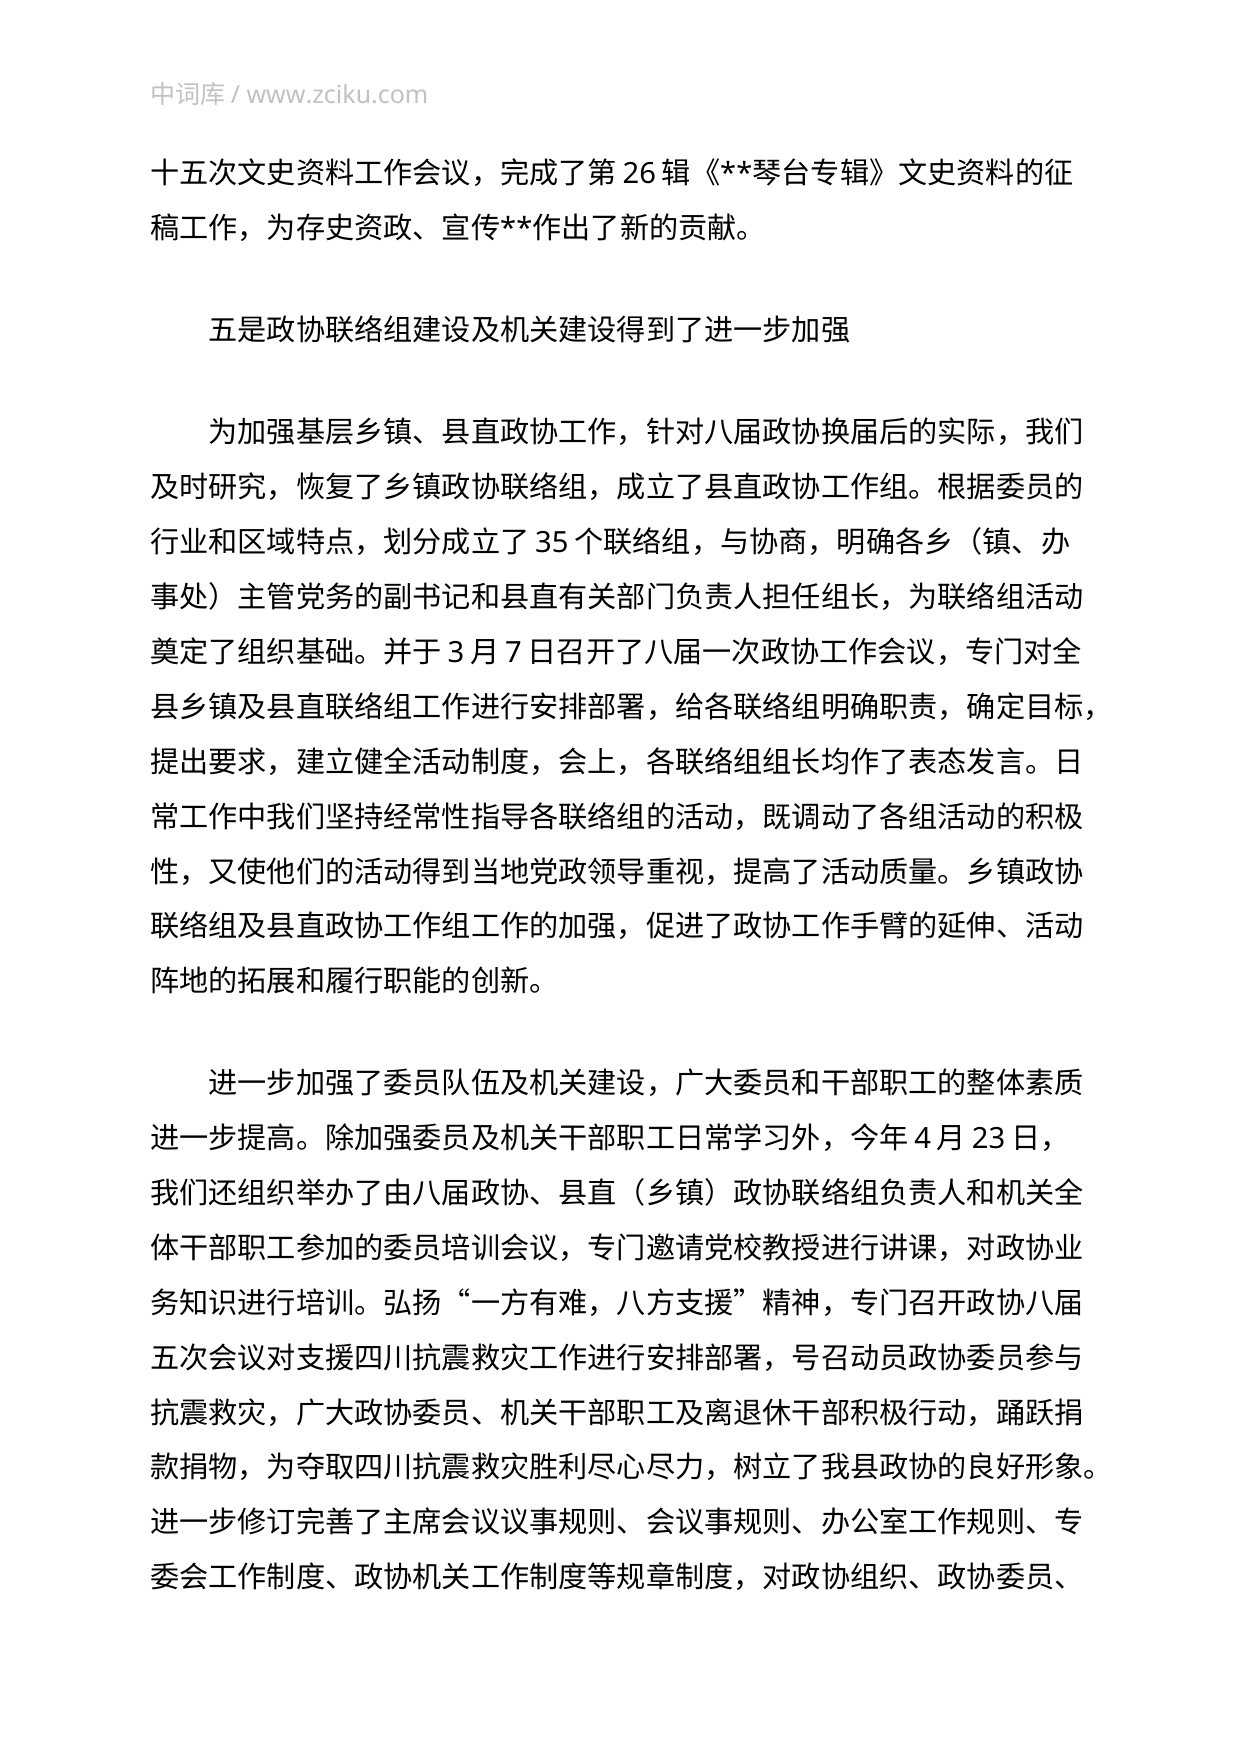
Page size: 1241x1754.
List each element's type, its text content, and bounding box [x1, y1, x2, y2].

text 为加强基层乡镇、县直政协工作，针对八届政协换届后的实际，我们及时研究，恢复了乡镇政协联络组，成立了县直政协工作组。根据委员的行业和区域特点，划分成立了35个联络组，与协商，明确各乡（镇、办事处）主管党务的副书记和县直有关部门负责人担任组长，为联络组活动奠定了组织基础。并于3月7日召开了八届一次政协工作会议，专门对全县乡镇及县直联络组工作进行安排部署，给各联络组明确职责，确定目标，提出要求，建立健全活动制度，会上，各联络组组长均作了表态发言。日常工作中我们坚持经常性指导各联络组的活动，既调动了各组活动的积极性，又使他们的活动得到当地党政领导重视，提高了活动质量。乡镇政协联络组及县直政协工作组工作的加强，促进了政协工作手臂的延伸、活动阵地的拓展和履行职能的创新。 [150, 409, 1090, 1000]
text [150, 1060, 1090, 1596]
text 五是政协联络组建设及机关建设得到了进一步加强 [150, 307, 1090, 349]
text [150, 150, 1090, 247]
